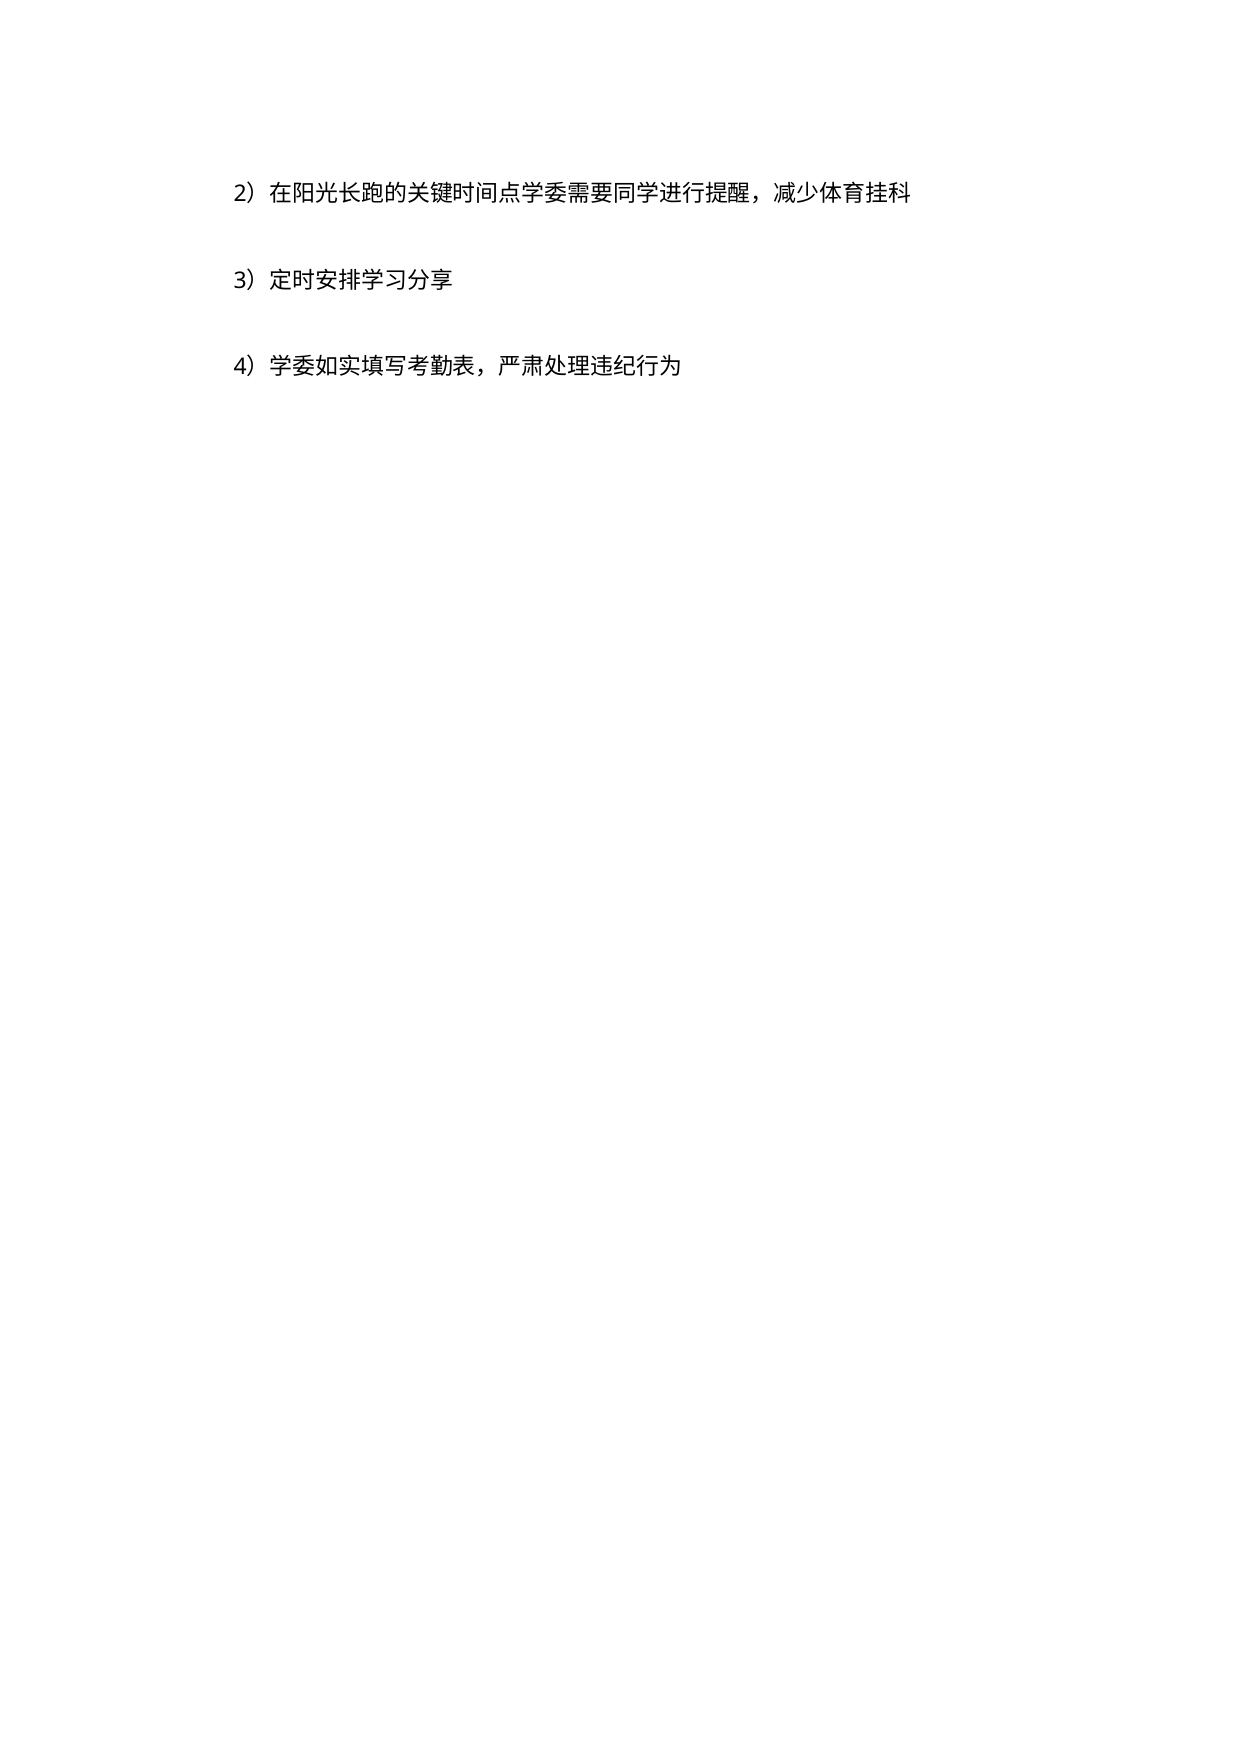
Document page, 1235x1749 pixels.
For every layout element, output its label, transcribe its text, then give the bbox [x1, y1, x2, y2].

text 2）在阳光长跑的关键时间点学委需要同学进行提醒，减少体育挂科 [233, 159, 1047, 224]
text 3）定时安排学习分享 [233, 246, 1047, 311]
text 4）学委如实填写考勤表，严肃处理违纪行为 [233, 332, 1047, 397]
